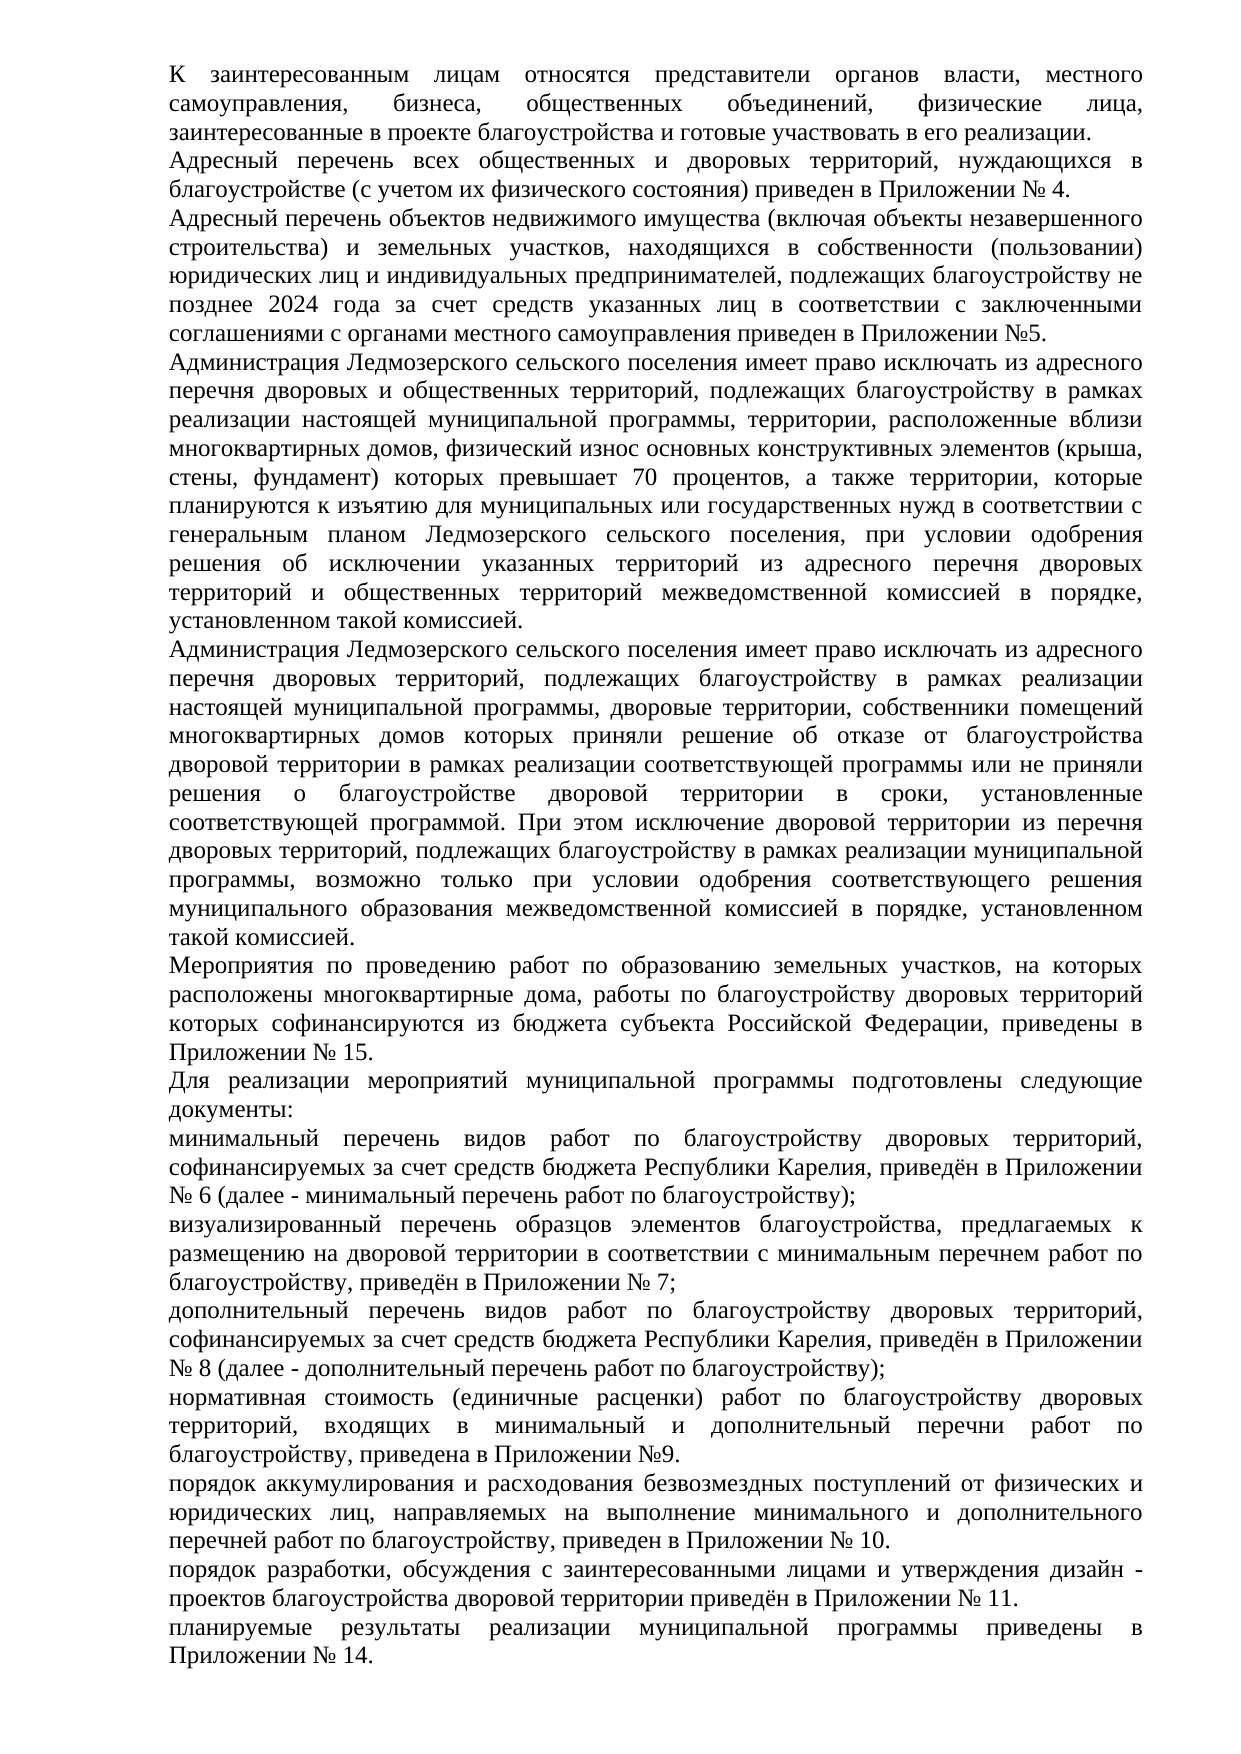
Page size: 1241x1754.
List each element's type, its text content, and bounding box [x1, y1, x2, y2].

text К заинтересованным лицам относятся представители органов власти, местного самоуправления, бизнеса, общественных объединений, физические лица, заинтересованные в проекте благоустройства и готовые участвовать в его реализации. [169, 59, 1144, 145]
text Для реализации мероприятий муниципальной программы подготовлены следующие документы: [169, 1065, 1144, 1123]
text порядок разработки, обсуждения с заинтересованными лицами и утверждения дизайн - проектов благоустройства дворовой территории приведён в Приложении № 11. [169, 1554, 1144, 1612]
text Администрация Ледмозерского сельского поселения имеет право исключать из адресного перечня дворовых территорий, подлежащих благоустройству в рамках реализации настоящей муниципальной программы, дворовые территории, собственники помещений многоквартирных домов которых приняли решение об отказе от благоустройства дворовой территории в рамках реализации соответствующей программы или не приняли решения о благоустройстве дворовой территории в сроки, установленные соответствующей программой. При этом исключение дворовой территории из перечня дворовых территорий, подлежащих благоустройству в рамках реализации муниципальной программы, возможно только при условии одобрения соответствующего решения муниципального образования межведомственной комиссией в порядке, установленном такой комиссией. [169, 634, 1144, 950]
text Администрация Ледмозерского сельского поселения имеет право исключать из адресного перечня дворовых и общественных территорий, подлежащих благоустройству в рамках реализации настоящей муниципальной программы, территории, расположенные вблизи многоквартирных домов, физический износ основных конструктивных элементов (крыша, стены, фундамент) которых превышает 70 процентов, а также территории, которые планируются к изъятию для муниципальных или государственных нужд в соответствии с генеральным планом Ледмозерского сельского поселения, при условии одобрения решения об исключении указанных территорий из адресного перечня дворовых территорий и общественных территорий межведомственной комиссией в порядке, установленном такой комиссией. [169, 347, 1144, 634]
text порядок аккумулирования и расходования безвозмездных поступлений от физических и юридических лиц, направляемых на выполнение минимального и дополнительного перечней работ по благоустройству, приведен в Приложении № 10. [169, 1468, 1144, 1554]
text визуализированный перечень образцов элементов благоустройства, предлагаемых к размещению на дворовой территории в соответствии с минимальным перечнем работ по благоустройству, приведён в Приложении № 7; [169, 1209, 1144, 1295]
text нормативная стоимость (единичные расценки) работ по благоустройству дворовых территорий, входящих в минимальный и дополнительный перечни работ по благоустройству, приведена в Приложении №9. [169, 1382, 1144, 1468]
text Адресный перечень объектов недвижимого имущества (включая объекты незавершенного строительства) и земельных участков, находящихся в собственности (пользовании) юридических лиц и индивидуальных предпринимателей, подлежащих благоустройству не позднее 2024 года за счет средств указанных лиц в соответствии с заключенными соглашениями с органами местного самоуправления приведен в Приложении №5. [169, 203, 1144, 347]
text Адресный перечень всех общественных и дворовых территорий, нуждающихся в благоустройстве (с учетом их физического состояния) приведен в Приложении № 4. [169, 145, 1144, 203]
text дополнительный перечень видов работ по благоустройству дворовых территорий, софинансируемых за счет средств бюджета Республики Карелия, приведён в Приложении № 8 (далее - дополнительный перечень работ по благоустройству); [169, 1295, 1144, 1382]
text планируемые результаты реализации муниципальной программы приведены в Приложении № 14. [169, 1612, 1144, 1669]
text Мероприятия по проведению работ по образованию земельных участков, на которых расположены многоквартирные дома, работы по благоустройству дворовых территорий которых софинансируются из бюджета субъекта Российской Федерации, приведены в Приложении № 15. [169, 950, 1144, 1065]
text минимальный перечень видов работ по благоустройству дворовых территорий, софинансируемых за счет средств бюджета Республики Карелия, приведён в Приложении № 6 (далее - минимальный перечень работ по благоустройству); [169, 1123, 1144, 1209]
